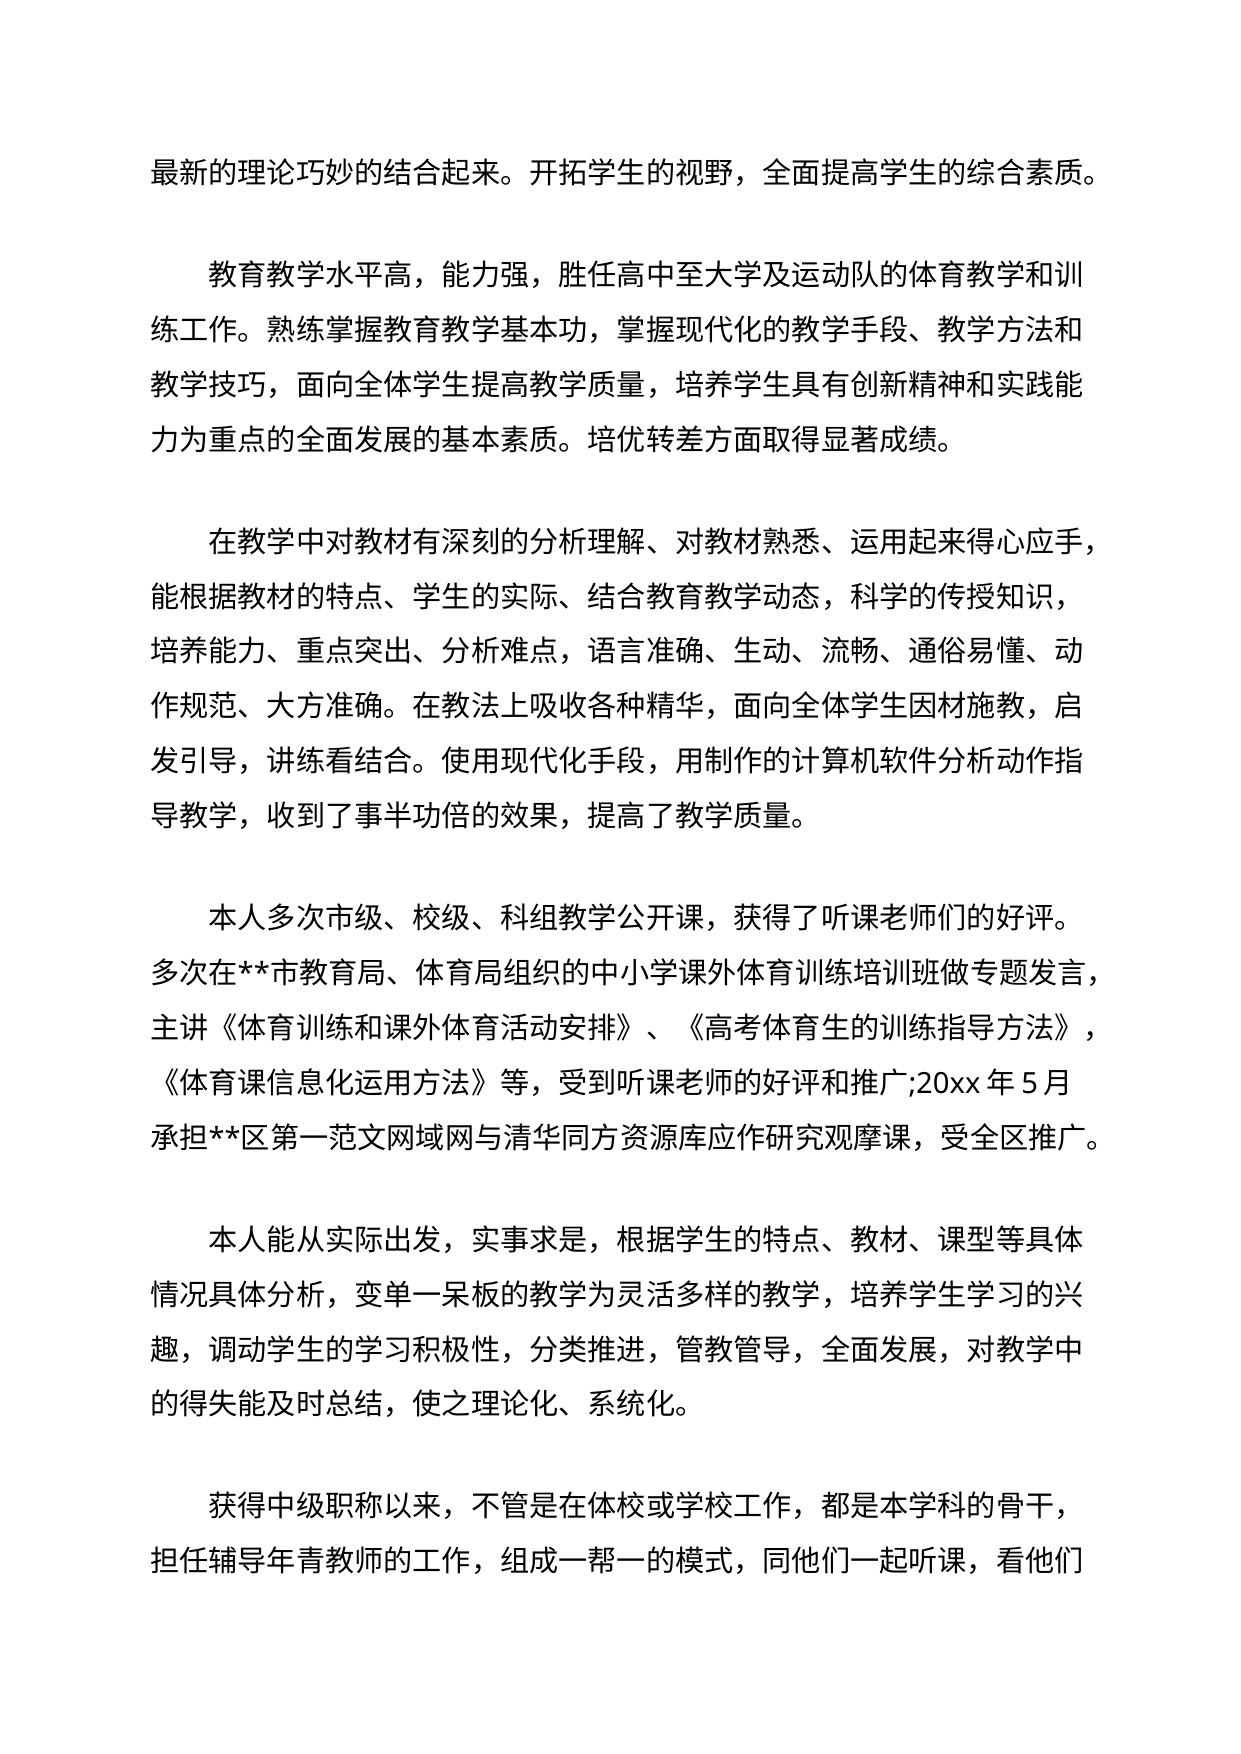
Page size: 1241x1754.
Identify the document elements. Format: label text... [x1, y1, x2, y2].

text 本人多次市级、校级、科组教学公开课，获得了听课老师们的好评。多次在**市教育局、体育局组织的中小学课外体育训练培训班做专题发言，主讲《体育训练和课外体育活动安排》、《高考体育生的训练指导方法》，《体育课信息化运用方法》等，受到听课老师的好评和推广;20xx年5月承担**区第一范文网域网与清华同方资源库应作研究观摩课，受全区推广。 [150, 894, 1090, 1157]
text 教育教学水平高，能力强，胜任高中至大学及运动队的体育教学和训练工作。熟练掌握教育教学基本功，掌握现代化的教学手段、教学方法和教学技巧，面向全体学生提高教学质量，培养学生具有创新精神和实践能力为重点的全面发展的基本素质。培优转差方面取得显著成绩。 [150, 252, 1090, 459]
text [150, 150, 1090, 192]
text 在教学中对教材有深刻的分析理解、对教材熟悉、运用起来得心应手，能根据教材的特点、学生的实际、结合教育教学动态，科学的传授知识，培养能力、重点突出、分析难点，语言准确、生动、流畅、通俗易懂、动作规范、大方准确。在教法上吸收各种精华，面向全体学生因材施教，启发引导，讲练看结合。使用现代化手段，用制作的计算机软件分析动作指导教学，收到了事半功倍的效果，提高了教学质量。 [150, 518, 1090, 835]
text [150, 1483, 1090, 1580]
text 本人能从实际出发，实事求是，根据学生的特点、教材、课型等具体情况具体分析，变单一呆板的教学为灵活多样的教学，培养学生学习的兴趣，调动学生的学习积极性，分类推进，管教管导，全面发展，对教学中的得失能及时总结，使之理论化、系统化。 [150, 1216, 1090, 1423]
